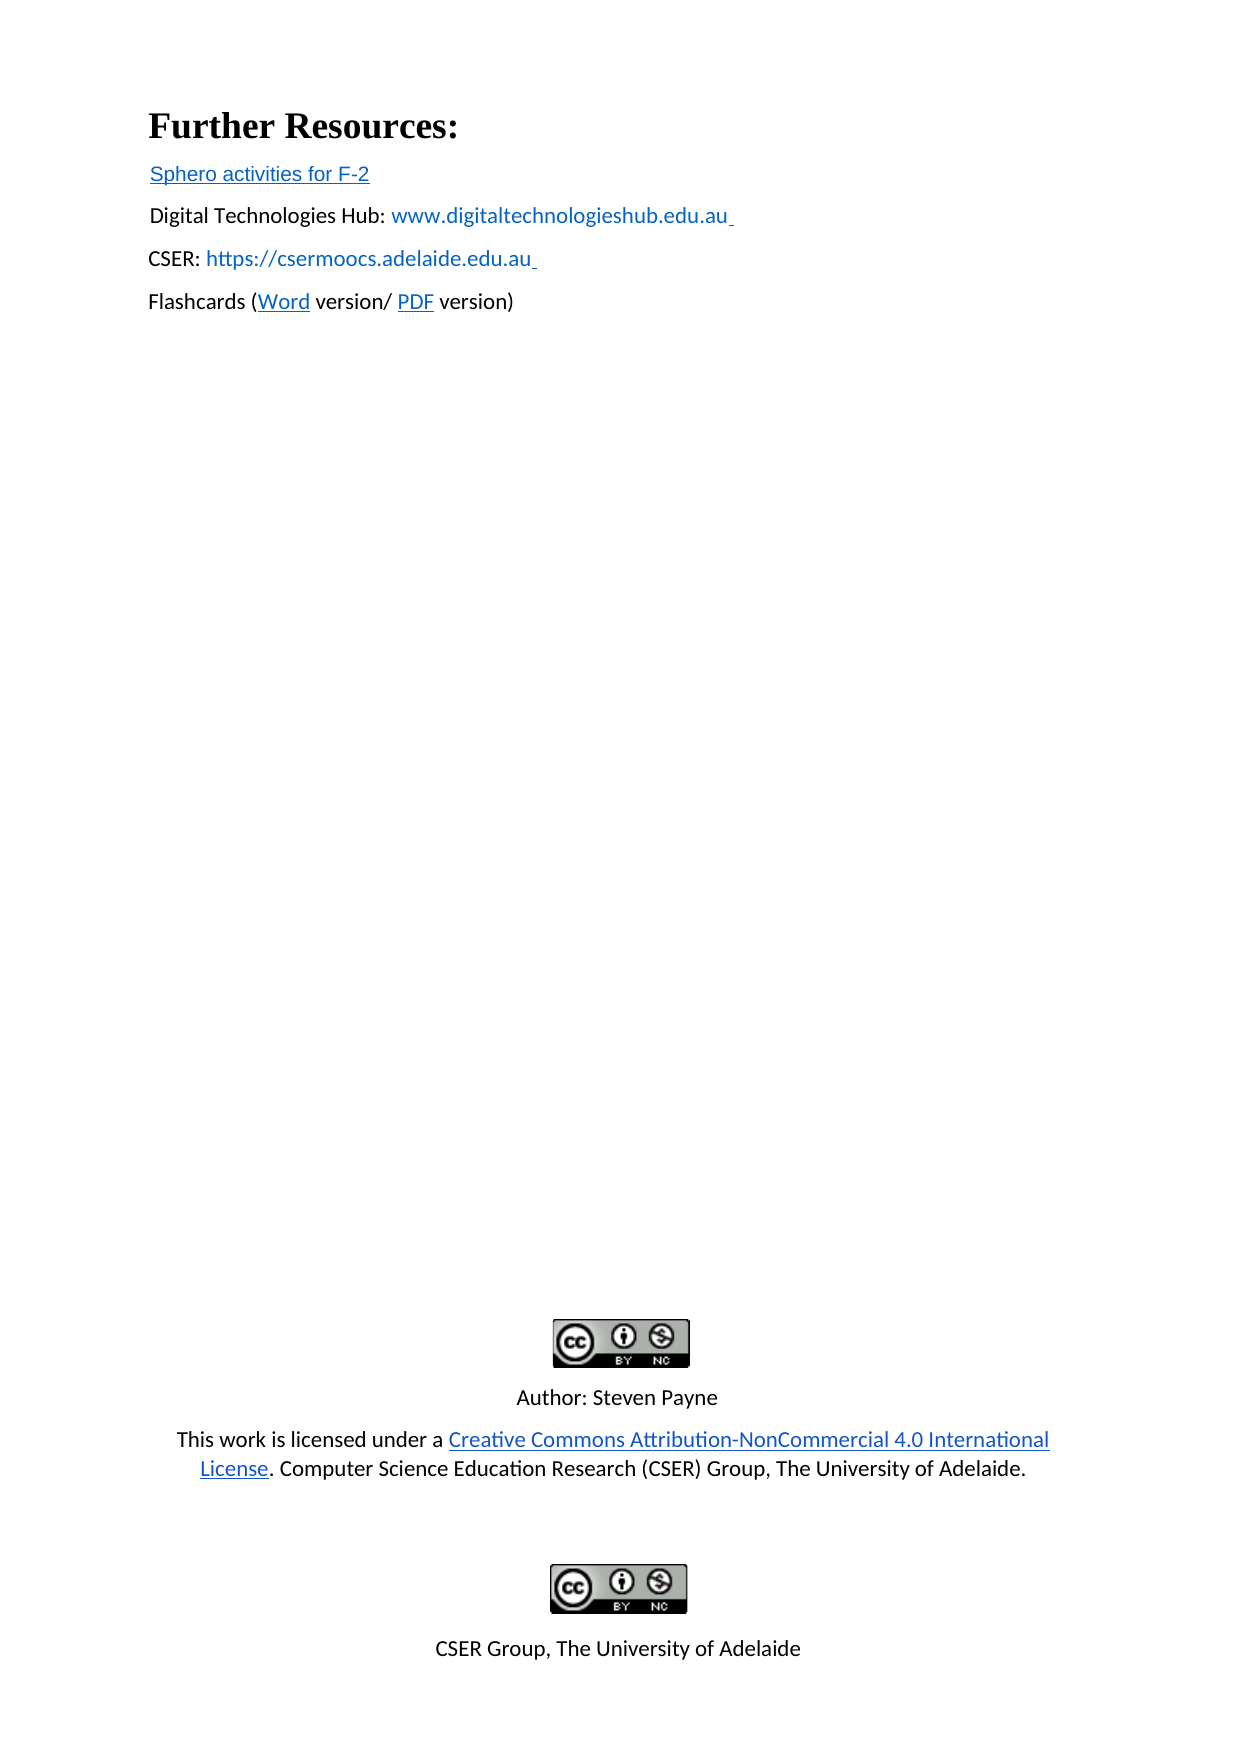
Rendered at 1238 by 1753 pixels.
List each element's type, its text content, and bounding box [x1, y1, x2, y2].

text Flashcards (Word version/ PDF version) [148, 287, 1077, 315]
picture [550, 1564, 688, 1614]
text Digital Technologies Hub: ​www.digitaltechnologieshub.edu.au [149, 201, 1077, 229]
text Further Resources: [148, 104, 1077, 147]
text CSER: ​https://csermoocs.adelaide.edu.au [148, 244, 1077, 272]
picture [552, 1319, 690, 1368]
text Author: Steven Payne [157, 1383, 1077, 1411]
text This work is licensed under a Creative Commons Attribution-NonCommercial 4.0 International License​. Computer Science Education Research (CSER) Group, The University of Adelaide. [157, 1426, 1069, 1482]
text Sphero activities for F-2 [149, 162, 1077, 186]
